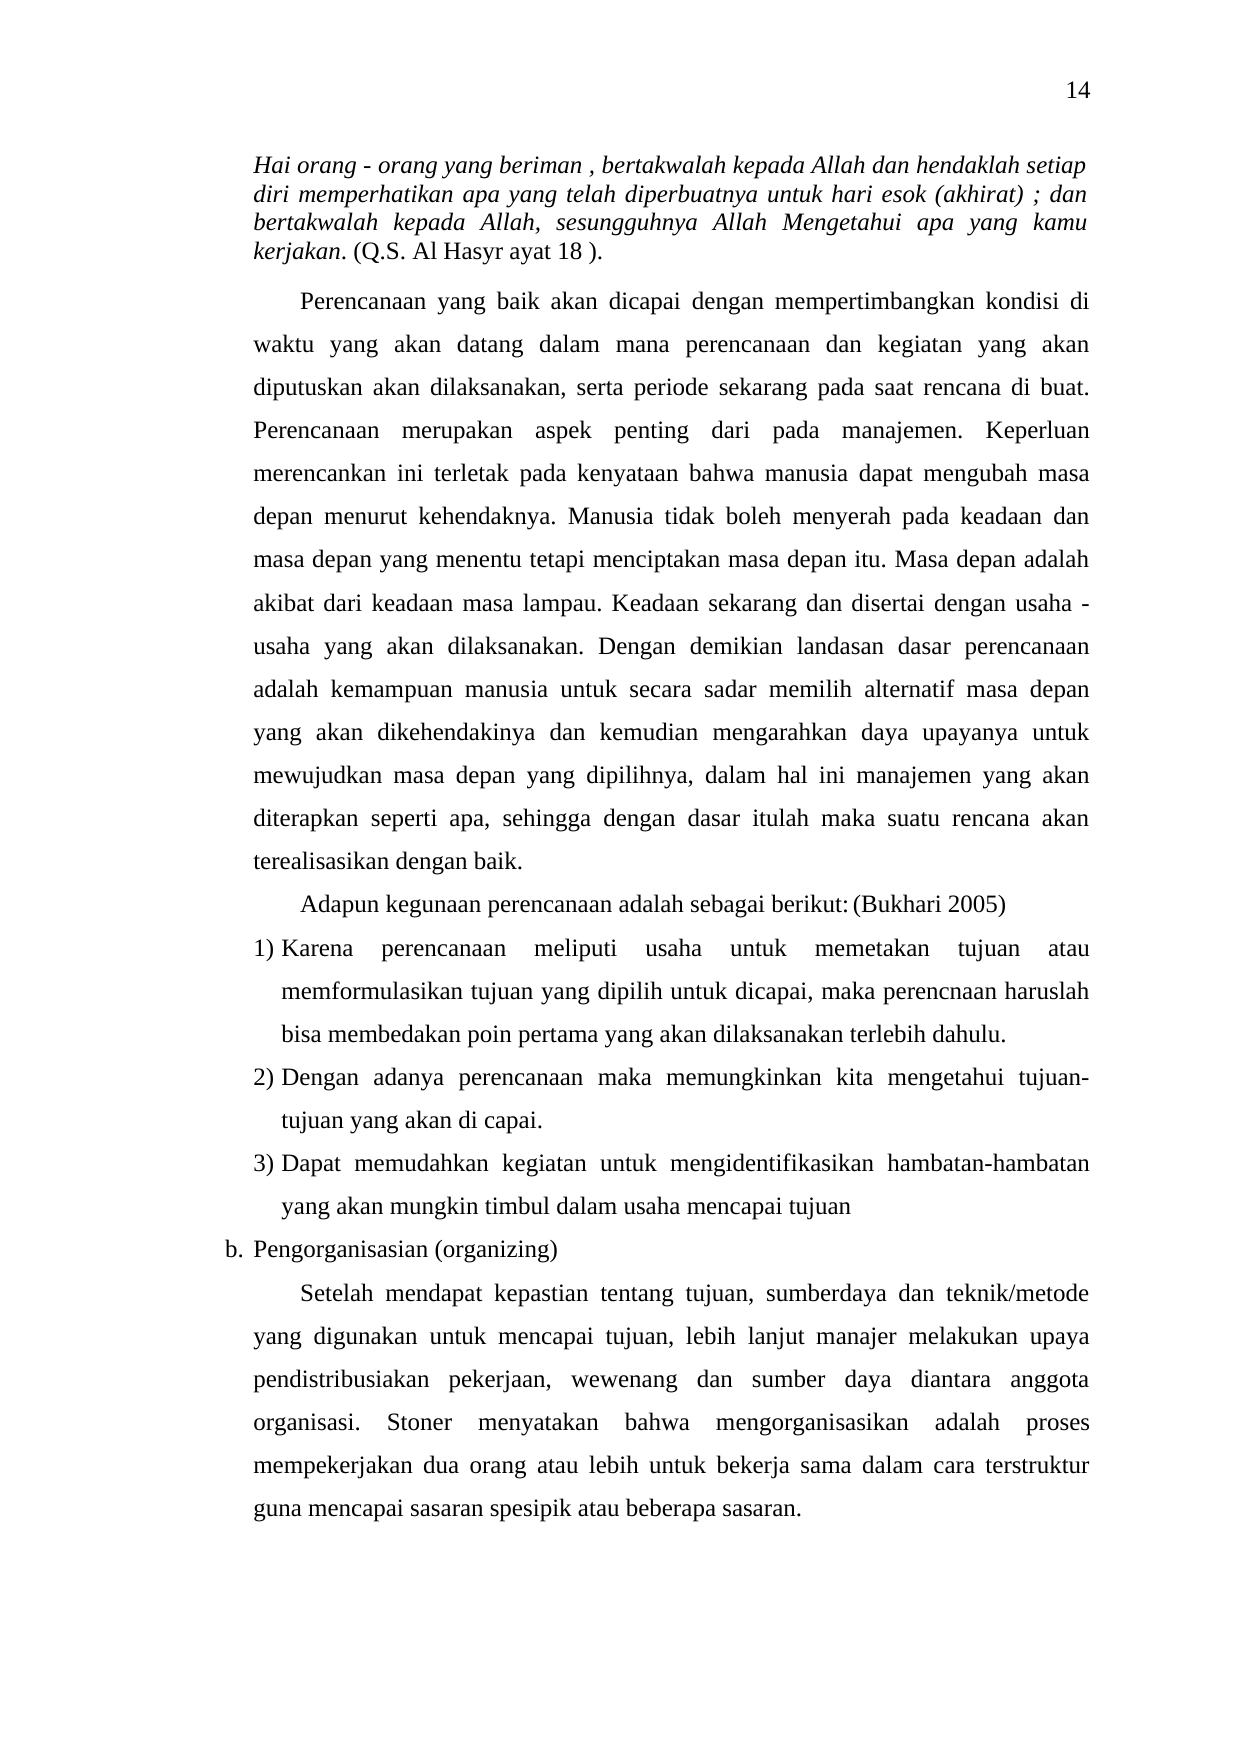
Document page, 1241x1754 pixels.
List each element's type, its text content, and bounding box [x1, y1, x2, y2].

text Hai orang - orang yang beriman , bertakwalah kepada Allah dan hendaklah setiap diri memperhatikan apa yang telah diperbuatnya untuk hari esok (akhirat) ; dan bertakwalah kepada Allah, sesungguhnya Allah Mengetahui apa yang kamu kerjakan. (Q.S. Al Hasyr ayat 18 ). [253, 150, 1090, 265]
list Dengan adanya perencanaan maka memungkinkan kita mengetahui tujuan-tujuan yang akan di capai. [253, 1062, 1090, 1134]
list Pengorganisasian (organizing) [225, 1234, 1090, 1263]
list Dapat memudahkan kegiatan untuk mengidentifikasikan hambatan-hambatan yang akan mungkin timbul dalam usaha mencapai tujuan [253, 1148, 1090, 1220]
list Adapun kegunaan perencanaan adalah sebagai berikut: (Bukhari 2005) [262, 889, 1090, 918]
list Perencanaan yang baik akan dicapai dengan mempertimbangkan kondisi di waktu yang akan datang dalam mana perencanaan dan kegiatan yang akan diputuskan akan dilaksanakan, serta periode sekarang pada saat rencana di buat. Perencanaan merupakan aspek penting dari pada manajemen. Keperluan merencankan ini terletak pada kenyataan bahwa manusia dapat mengubah masa depan menurut kehendaknya. Manusia tidak boleh menyerah pada keadaan dan masa depan yang menentu tetapi menciptakan masa depan itu. Masa depan adalah akibat dari keadaan masa lampau. Keadaan sekarang dan disertai dengan usaha - usaha yang akan dilaksanakan. Dengan demikian landasan dasar perencanaan adalah kemampuan manusia untuk secara sadar memilih alternatif masa depan yang akan dikehendakinya dan kemudian mengarahkan daya upayanya untuk mewujudkan masa depan yang dipilihnya, dalam hal ini manajemen yang akan diterapkan seperti apa, sehingga dengan dasar itulah maka suatu rencana akan terealisasikan dengan baik. [253, 286, 1090, 875]
list Setelah mendapat kepastian tentang tujuan, sumberdaya dan teknik/metode yang digunakan untuk mencapai tujuan, lebih lanjut manajer melakukan upaya pendistribusiakan pekerjaan, wewenang dan sumber daya diantara anggota organisasi. Stoner menyatakan bahwa mengorganisasikan adalah proses mempekerjakan dua orang atau lebih untuk bekerja sama dalam cara terstruktur guna mencapai sasaran spesipik atau beberapa sasaran. [253, 1278, 1090, 1522]
list Karena perencanaan meliputi usaha untuk memetakan tujuan atau memformulasikan tujuan yang dipilih untuk dicapai, maka perencnaan haruslah bisa membedakan poin pertama yang akan dilaksanakan terlebih dahulu. [253, 933, 1090, 1048]
